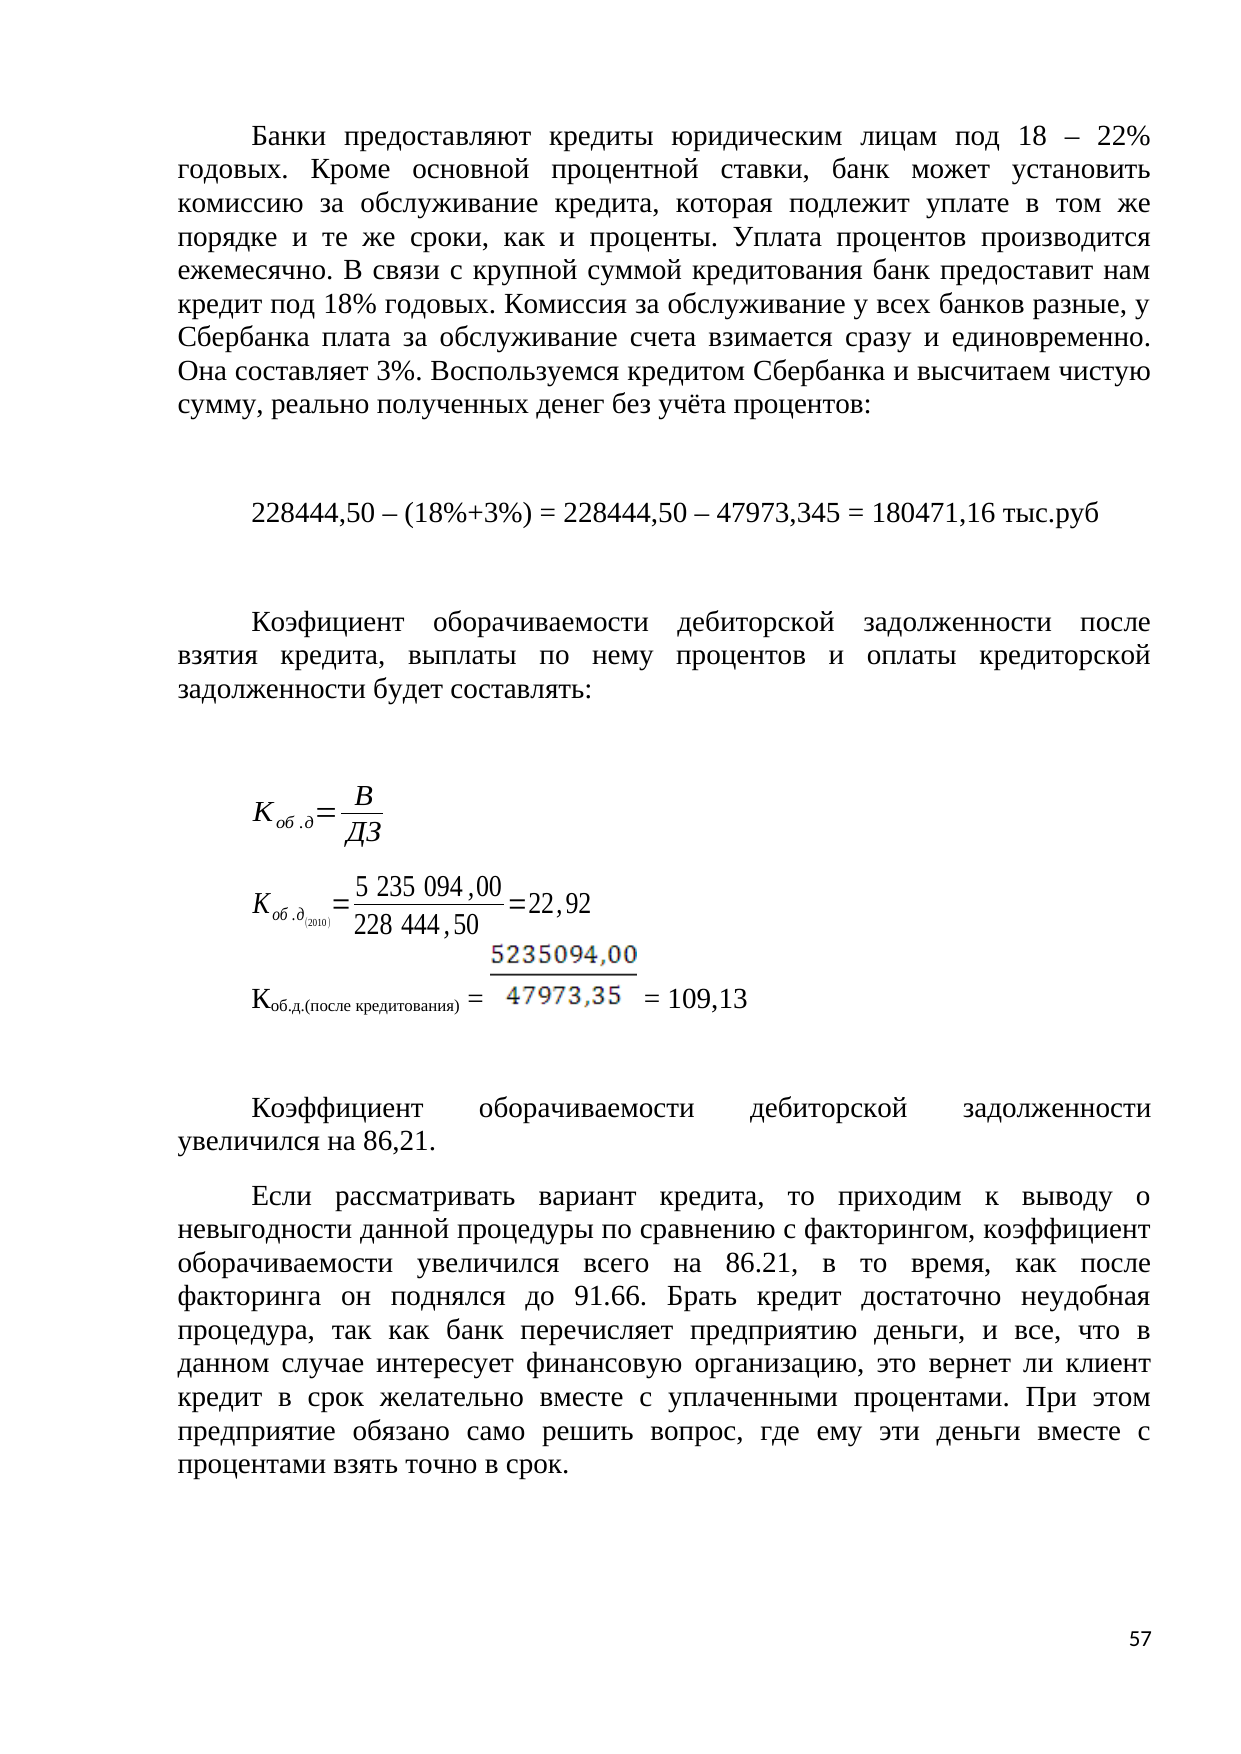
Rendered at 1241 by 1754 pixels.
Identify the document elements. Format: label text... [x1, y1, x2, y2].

text 228444,50 – (18%+3%) = 228444,50 – 47973,345 = 180471,16 тыс.руб [177, 495, 1152, 529]
picture [490, 941, 637, 1009]
text Банки предоставляют кредиты юридическим лицам под 18 – 22% годовых. Кроме основной процентной ставки, банк может установить комиссию за обслуживание кредита, которая подлежит уплате в том же порядке и те же сроки, как и проценты. Уплата процентов производится ежемесячно. В связи с крупной суммой кредитования банк предоставит нам кредит под 18% годовых. Комиссия за обслуживание у всех банков разные, у Сбербанка плата за обслуживание счета взимается сразу и единовременно. Она составляет 3%. Воспользуемся кредитом Сбербанка и высчитаем чистую сумму, реально полученных денег без учёта процентов: [177, 118, 1152, 420]
text Коэффициент оборачиваемости дебиторской задолженности увеличился на 86,21. [177, 1090, 1152, 1157]
text Коб.д.(после кредитования) = = 109,13 [177, 941, 1152, 1015]
text Если рассматривать вариант кредита, то приходим к выводу о невыгодности данной процедуры по сравнению с факторингом, коэффициент оборачиваемости увеличился всего на 86.21, в то время, как после факторинга он поднялся до 91.66. Брать кредит достаточно неудобная процедура, так как банк перечисляет предприятию деньги, и все, что в данном случае интересует финансовую организацию, это вернет ли клиент кредит в срок желательно вместе с уплаченными процентами. При этом предприятие обязано само решить вопрос, где ему эти деньги вместе с процентами взять точно в срок. [177, 1178, 1152, 1480]
text Коэфициент оборачиваемости дебиторской задолженности после взятия кредита, выплаты по нему процентов и оплаты кредиторской задолженности будет составлять: [177, 604, 1152, 704]
